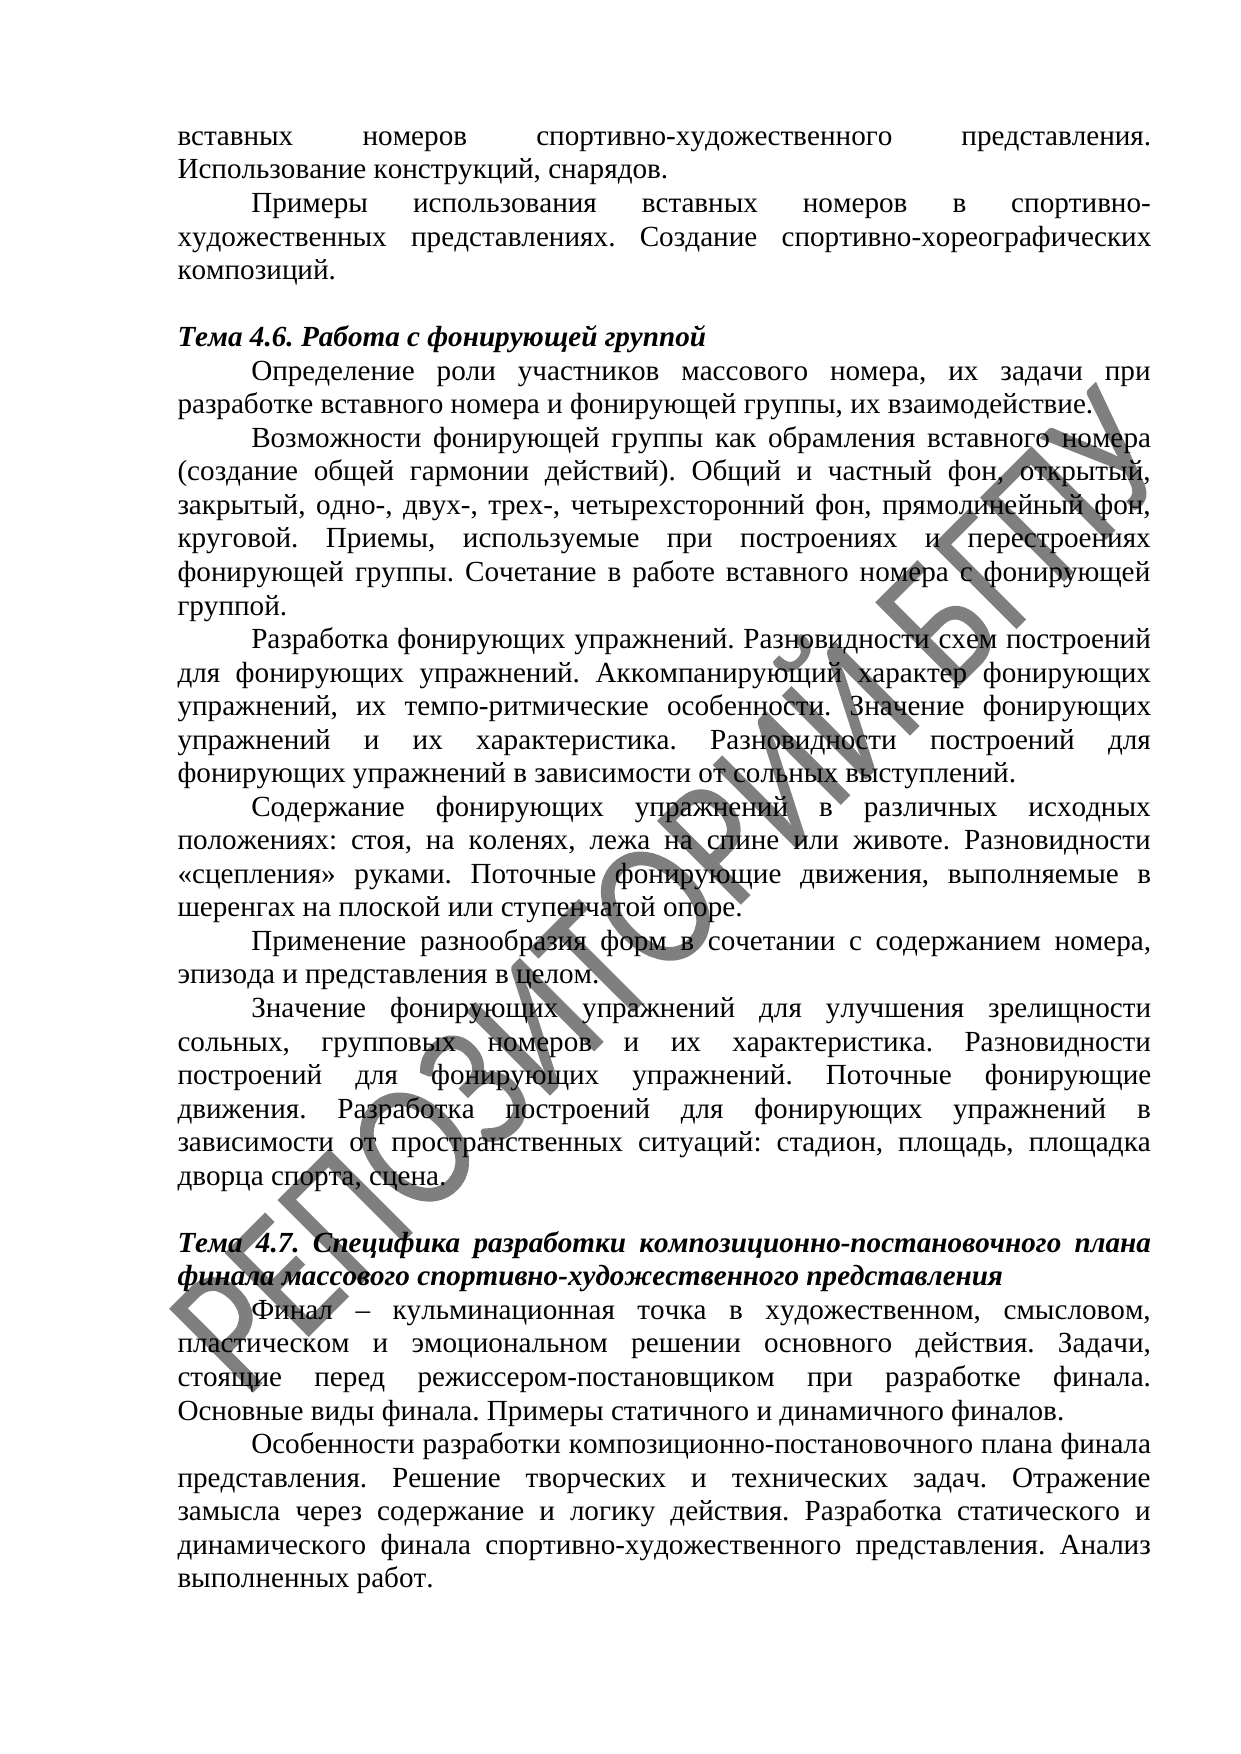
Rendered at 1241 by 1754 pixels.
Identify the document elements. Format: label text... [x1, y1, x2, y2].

text Содержание фонирующих упражнений в различных исходных положениях: стоя, на коленях, лежа на спине или животе. Разновидности «сцепления» руками. Поточные фонирующие движения, выполняемые в шеренгах на плоской или ступенчатой опоре. [177, 789, 1152, 923]
text Применение разнообразия форм в сочетании с содержанием номера, эпизода и представления в целом. [177, 923, 1152, 990]
text Значение фонирующих упражнений для улучшения зрелищности сольных, групповых номеров и их характеристика. Разновидности построений для фонирующих упражнений. Поточные фонирующие движения. Разработка построений для фонирующих упражнений в зависимости от пространственных ситуаций: стадион, площадь, площадка дворца спорта, сцена. [177, 990, 1152, 1191]
text Возможности фонирующей группы как обрамления вставного номера (создание общей гармонии действий). Общий и частный фон, открытый, закрытый, одно-, двух-, трех-, четырехсторонний фон, прямолинейный фон, круговой. Приемы, используемые при построениях и перестроениях фонирующей группы. Сочетание в работе вставного номера с фонирующей группой. [177, 420, 1152, 621]
text Тема 4.7. Специфика разработки композиционно-постановочного плана финала массового спортивно-художественного представления [177, 1225, 1152, 1292]
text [177, 118, 1152, 185]
text Финал – кульминационная точка в художественном, смысловом, пластическом и эмоциональном решении основного действия. Задачи, стоящие перед режиссером-постановщиком при разработке финала. Основные виды финала. Примеры статичного и динамичного финалов. [177, 1292, 1152, 1426]
text Тема 4.6. Работа с фонирующей группой [177, 319, 1152, 353]
text Примеры использования вставных номеров в спортивно-художественных представлениях. Создание спортивно-хореографических композиций. [177, 185, 1152, 286]
text Определение роли участников массового номера, их задачи при разработке вставного номера и фонирующей группы, их взаимодействие. [177, 353, 1152, 420]
text Разработка фонирующих упражнений. Разновидности схем построений для фонирующих упражнений. Аккомпанирующий характер фонирующих упражнений, их темпо-ритмические особенности. Значение фонирующих упражнений и их характеристика. Разновидности построений для фонирующих упражнений в зависимости от сольных выступлений. [177, 621, 1152, 789]
text Особенности разработки композиционно-постановочного плана финала представления. Решение творческих и технических задач. Отражение замысла через содержание и логику действия. Разработка статического и динамического финала спортивно-художественного представления. Анализ выполненных работ. [177, 1426, 1152, 1594]
